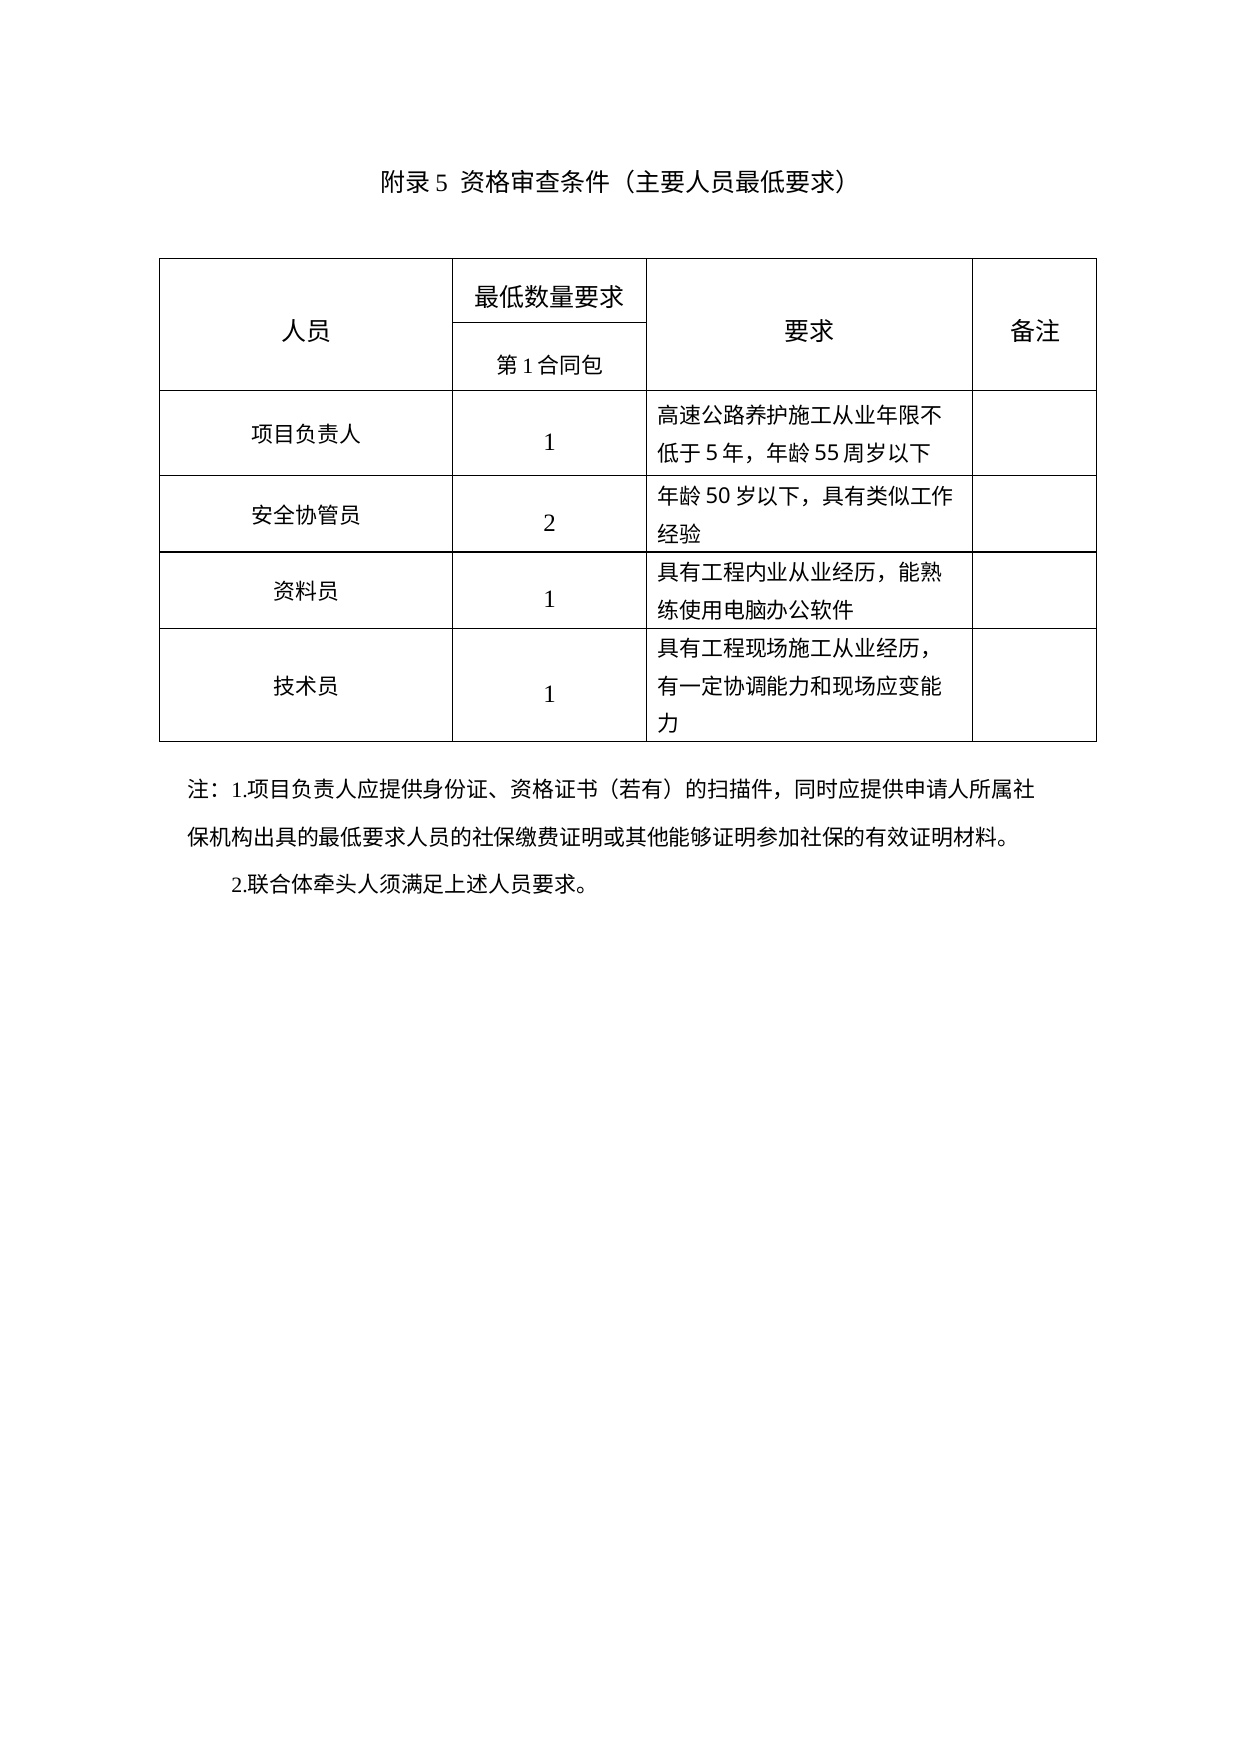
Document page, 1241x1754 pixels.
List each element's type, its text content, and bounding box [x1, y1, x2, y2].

table_header 最低数量要求 [453, 259, 646, 322]
table_cell 年龄50岁以下，具有类似工作经验 [647, 476, 972, 551]
table_header 要求 [647, 259, 972, 389]
text 附录5 资格审查条件（主要人员最低要求） [187, 162, 1053, 198]
table_header 人员 [160, 259, 452, 389]
text 2.联合体牵头人须满足上述人员要求。 [187, 867, 1053, 899]
table_cell 1 [453, 553, 646, 627]
text 注：1.项目负责人应提供身份证、资格证书（若有）的扫描件，同时应提供申请人所属社保机构出具的最低要求人员的社保缴费证明或其他能够证明参加社保的有效证明材料。 [187, 742, 1053, 851]
table_cell 资料员 [160, 553, 452, 627]
table_cell 高速公路养护施工从业年限不低于5年，年龄55周岁以下 [647, 391, 972, 475]
table_cell [973, 391, 1096, 475]
table_cell [973, 629, 1096, 741]
table_cell 安全协管员 [160, 476, 452, 551]
table_cell 2 [453, 476, 646, 551]
table_cell 具有工程内业从业经历，能熟练使用电脑办公软件 [647, 553, 972, 627]
table_cell 1 [453, 629, 646, 741]
table_header 备注 [973, 259, 1096, 389]
table_cell 项目负责人 [160, 391, 452, 475]
table_cell 具有工程现场施工从业经历，有一定协调能力和现场应变能力 [647, 629, 972, 741]
table_cell 1 [453, 391, 646, 475]
table_cell 第1合同包 [453, 323, 646, 389]
table_cell 技术员 [160, 629, 452, 741]
table_cell [973, 476, 1096, 551]
table_cell [973, 553, 1096, 627]
